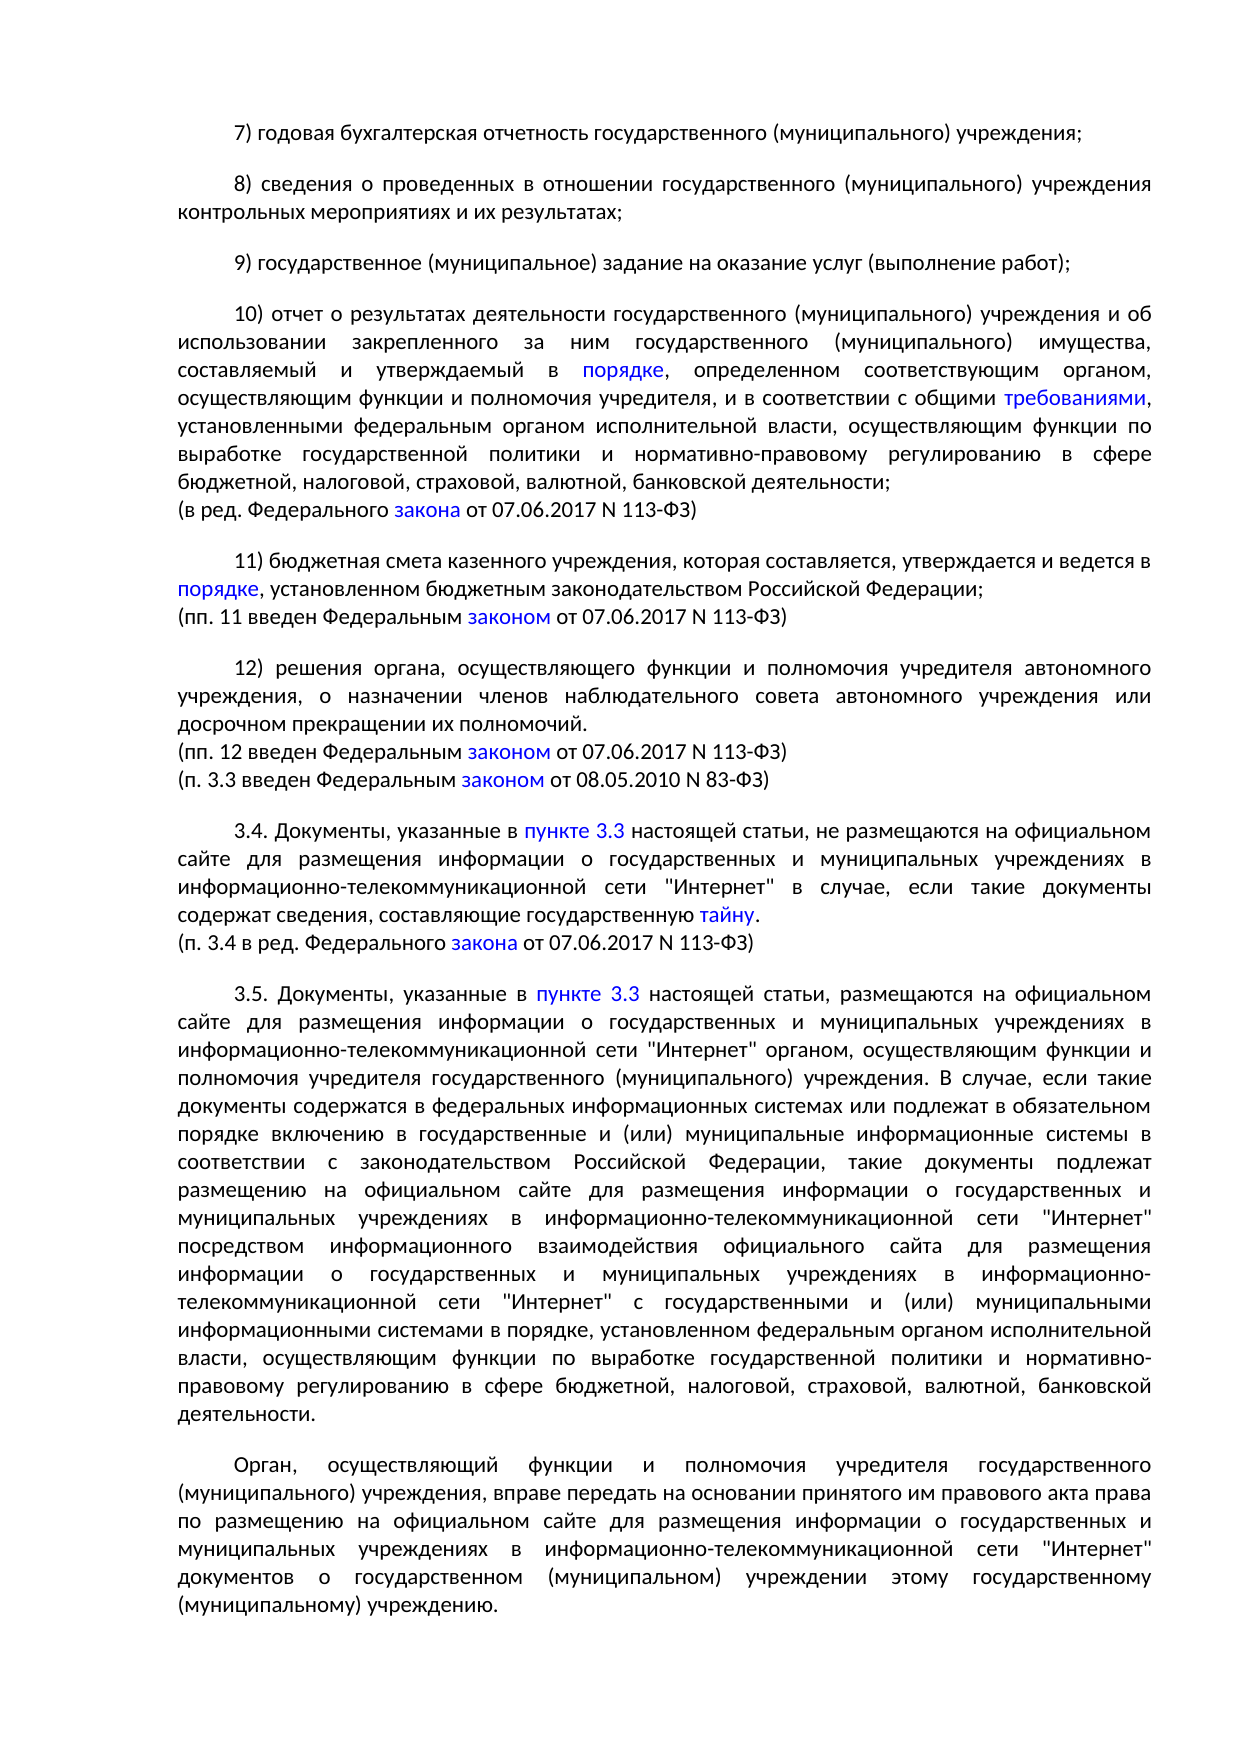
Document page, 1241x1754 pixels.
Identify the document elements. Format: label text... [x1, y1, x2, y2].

text (пп. 12 введен Федеральным законом от 07.06.2017 N 113-ФЗ) [177, 737, 1152, 765]
text 12) решения органа, осуществляющего функции и полномочия учредителя автономного учреждения, о назначении членов наблюдательного совета автономного учреждения или досрочном прекращении их полномочий. [177, 653, 1152, 737]
text 7) годовая бухгалтерская отчетность государственного (муниципального) учреждения; [177, 118, 1152, 146]
text Орган, осуществляющий функции и полномочия учредителя государственного (муниципального) учреждения, вправе передать на основании принятого им правового акта права по размещению на официальном сайте для размещения информации о государственных и муниципальных учреждениях в информационно-телекоммуникационной сети "Интернет" документов о государственном (муниципальном) учреждении этому государственному (муниципальному) учреждению. [177, 1450, 1152, 1618]
text (п. 3.3 введен Федеральным законом от 08.05.2010 N 83-ФЗ) [177, 765, 1152, 793]
text 9) государственное (муниципальное) задание на оказание услуг (выполнение работ); [177, 248, 1152, 276]
text 10) отчет о результатах деятельности государственного (муниципального) учреждения и об использовании закрепленного за ним государственного (муниципального) имущества, составляемый и утверждаемый в порядке, определенном соответствующим органом, осуществляющим функции и полномочия учредителя, и в соответствии с общими требованиями, установленными федеральным органом исполнительной власти, осуществляющим функции по выработке государственной политики и нормативно-правовому регулированию в сфере бюджетной, налоговой, страховой, валютной, банковской деятельности; [177, 299, 1152, 495]
text 8) сведения о проведенных в отношении государственного (муниципального) учреждения контрольных мероприятиях и их результатах; [177, 169, 1152, 225]
text 11) бюджетная смета казенного учреждения, которая составляется, утверждается и ведется в порядке, установленном бюджетным законодательством Российской Федерации; [177, 546, 1152, 602]
text 3.4. Документы, указанные в пункте 3.3 настоящей статьи, не размещаются на официальном сайте для размещения информации о государственных и муниципальных учреждениях в информационно-телекоммуникационной сети "Интернет" в случае, если такие документы содержат сведения, составляющие государственную тайну. [177, 816, 1152, 928]
text (п. 3.4 в ред. Федерального закона от 07.06.2017 N 113-ФЗ) [177, 928, 1152, 956]
text (пп. 11 введен Федеральным законом от 07.06.2017 N 113-ФЗ) [177, 602, 1152, 630]
text 3.5. Документы, указанные в пункте 3.3 настоящей статьи, размещаются на официальном сайте для размещения информации о государственных и муниципальных учреждениях в информационно-телекоммуникационной сети "Интернет" органом, осуществляющим функции и полномочия учредителя государственного (муниципального) учреждения. В случае, если такие документы содержатся в федеральных информационных системах или подлежат в обязательном порядке включению в государственные и (или) муниципальные информационные системы в соответствии с законодательством Российской Федерации, такие документы подлежат размещению на официальном сайте для размещения информации о государственных и муниципальных учреждениях в информационно-телекоммуникационной сети "Интернет" посредством информационного взаимодействия официального сайта для размещения информации о государственных и муниципальных учреждениях в информационно-телекоммуникационной сети "Интернет" с государственными и (или) муниципальными информационными системами в порядке, установленном федеральным органом исполнительной власти, осуществляющим функции по выработке государственной политики и нормативно-правовому регулированию в сфере бюджетной, налоговой, страховой, валютной, банковской деятельности. [177, 979, 1152, 1427]
text (в ред. Федерального закона от 07.06.2017 N 113-ФЗ) [177, 495, 1152, 523]
